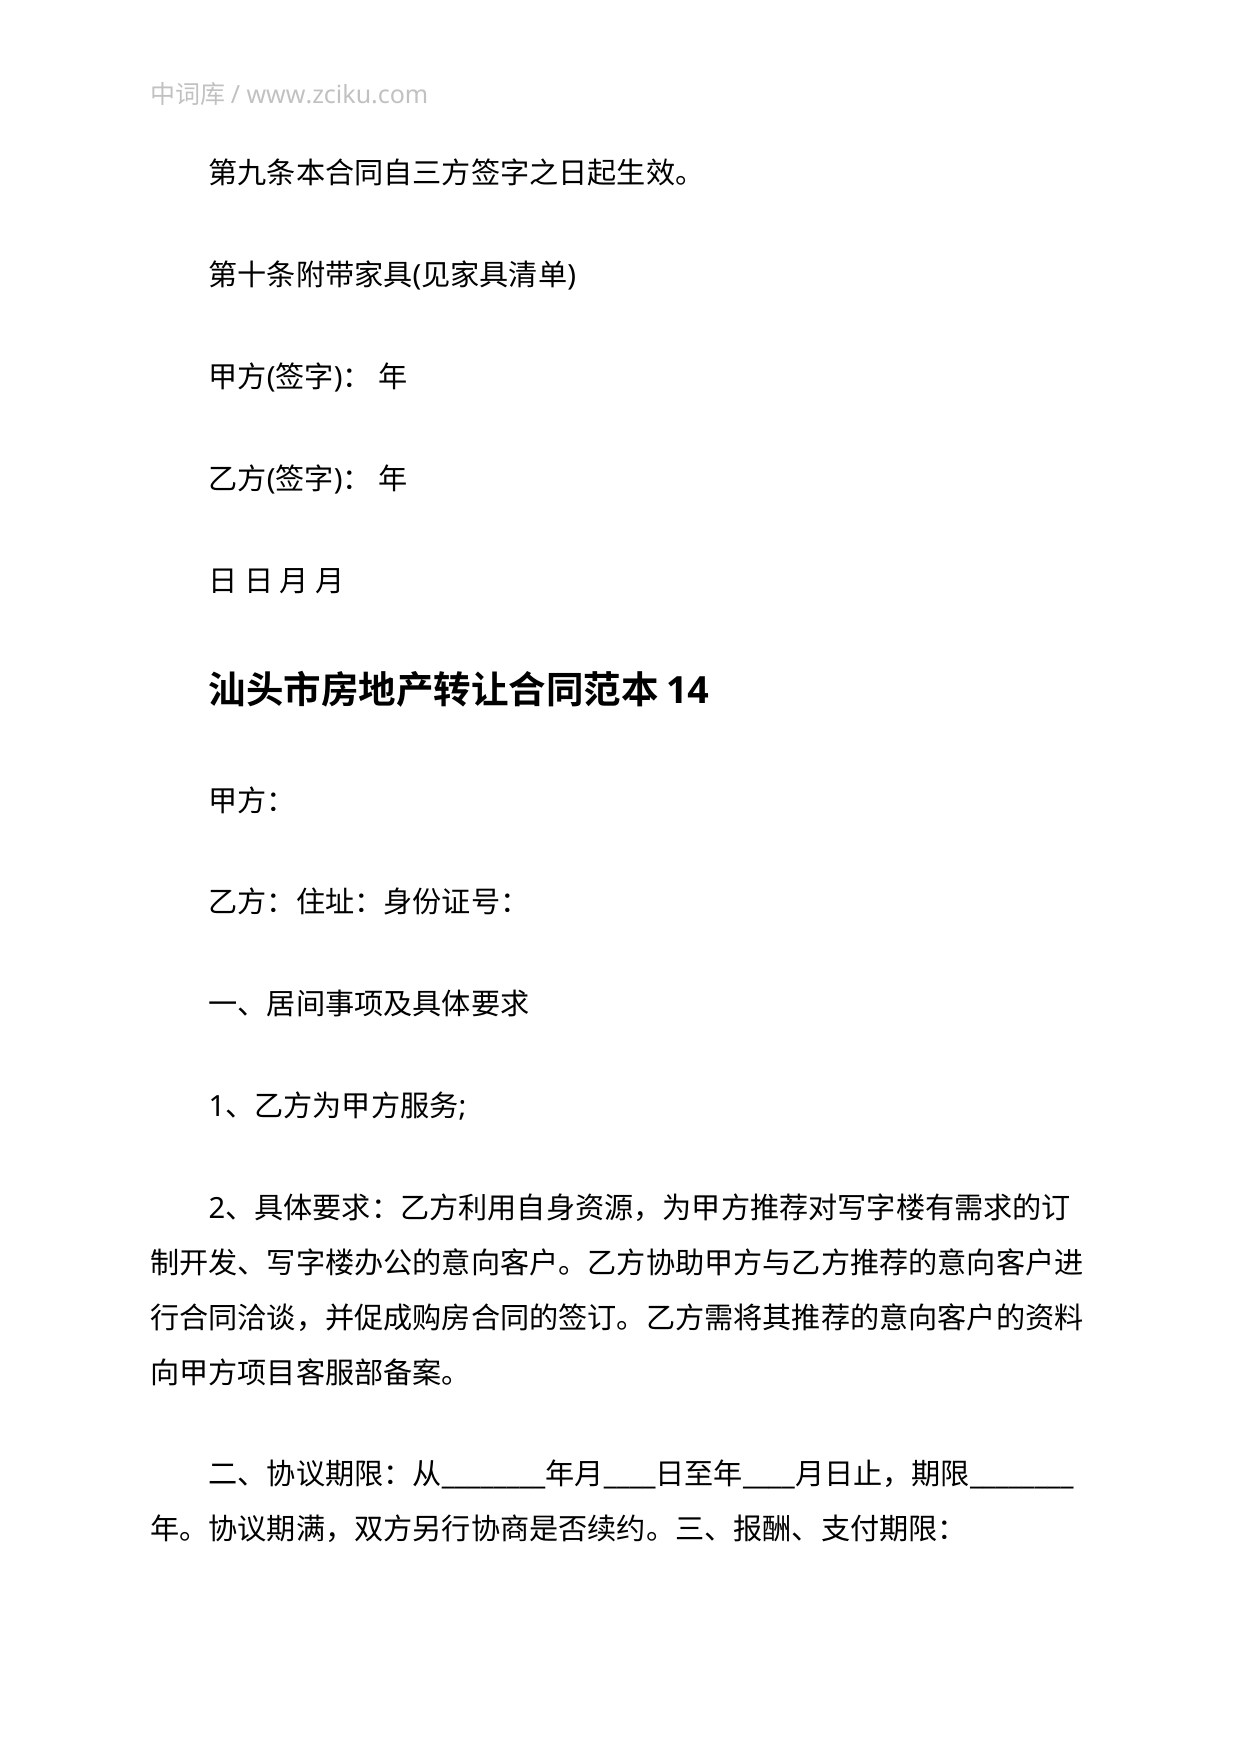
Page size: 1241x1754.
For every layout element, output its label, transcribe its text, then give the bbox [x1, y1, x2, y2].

text 第十条附带家具(见家具清单) [150, 252, 1090, 294]
text 甲方(签字)： 年 [150, 354, 1090, 396]
text 第九条本合同自三方签字之日起生效。 [150, 150, 1090, 192]
text 2、具体要求：乙方利用自身资源，为甲方推荐对写字楼有需求的订制开发、写字楼办公的意向客户。乙方协助甲方与乙方推荐的意向客户进行合同洽谈，并促成购房合同的签订。乙方需将其推荐的意向客户的资料向甲方项目客服部备案。 [150, 1184, 1090, 1391]
text 乙方(签字)： 年 [150, 456, 1090, 498]
text 甲方： [150, 777, 1090, 819]
text 汕头市房地产转让合同范本14 [150, 659, 1090, 714]
text 1、乙方为甲方服务; [150, 1082, 1090, 1125]
text 二、协议期限：从________年月____日至年____月日止，期限________年。协议期满，双方另行协商是否续约。三、报酬、支付期限： [150, 1451, 1090, 1548]
text 日 日 月 月 [150, 558, 1090, 600]
text 乙方：住址：身份证号： [150, 879, 1090, 921]
text 一、居间事项及具体要求 [150, 981, 1090, 1023]
